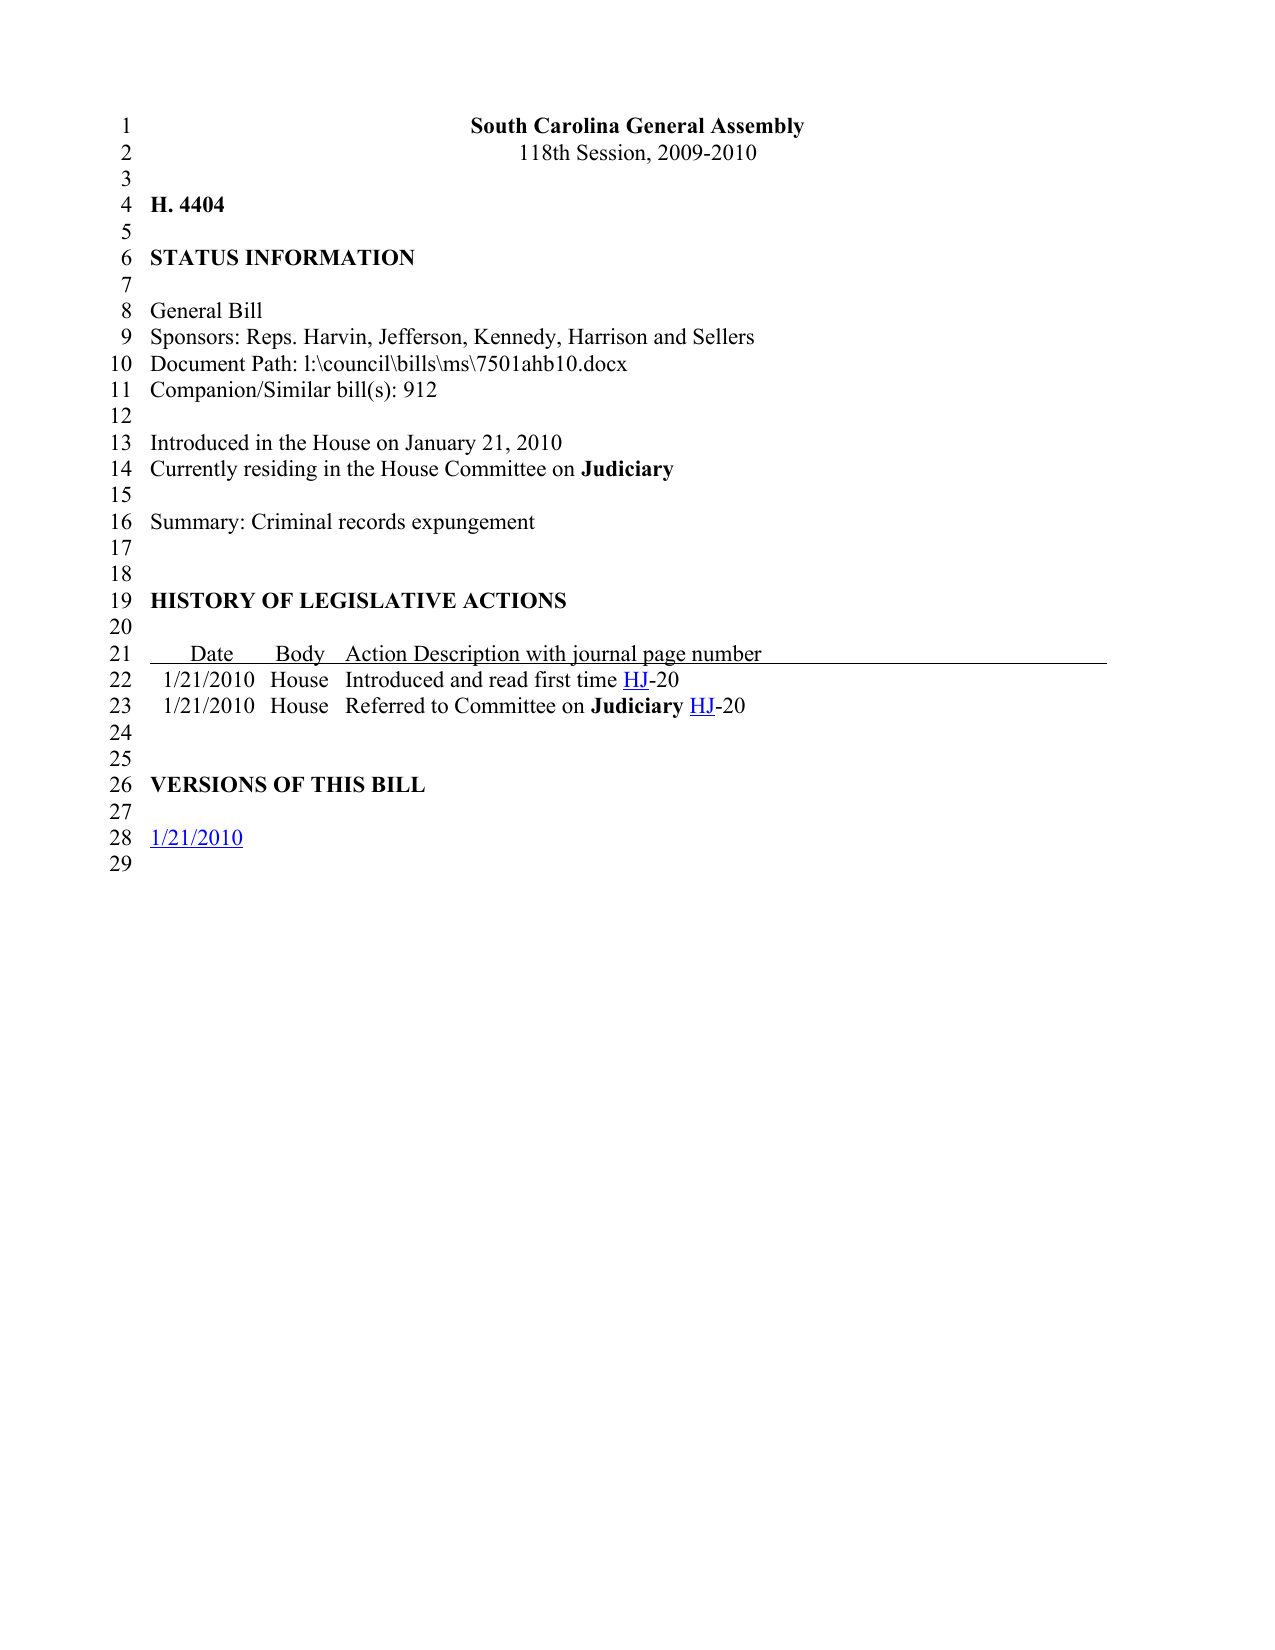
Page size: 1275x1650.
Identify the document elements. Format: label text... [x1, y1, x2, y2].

text 118th Session, 2009-2010 [150, 139, 1125, 165]
text 1/21/2010 House Referred to Committee on Judiciary HJ-20 [150, 692, 1125, 719]
text Date Body Action Description with journal page number [150, 639, 1125, 666]
text Sponsors: Reps. Harvin, Jefferson, Kennedy, Harrison and Sellers [150, 323, 1125, 350]
text STATUS INFORMATION [150, 244, 1125, 271]
text Document Path: l:\council\bills\ms\7501ahb10.docx [150, 350, 1125, 376]
text 1/21/2010 [150, 824, 1125, 850]
text Introduced in the House on January 21, 2010 [150, 429, 1125, 455]
text Currently residing in the House Committee on Judiciary [150, 455, 1125, 481]
text H. 4404 [150, 192, 1125, 218]
text South Carolina General Assembly [150, 112, 1125, 139]
text Companion/Similar bill(s): 912 [150, 376, 1125, 402]
text General Bill [150, 297, 1125, 323]
text VERSIONS OF THIS BILL [150, 771, 1125, 798]
text HISTORY OF LEGISLATIVE ACTIONS [150, 587, 1125, 613]
text 1/21/2010 House Introduced and read first time HJ-20 [150, 666, 1125, 692]
text Summary: Criminal records expungement [150, 508, 1125, 534]
